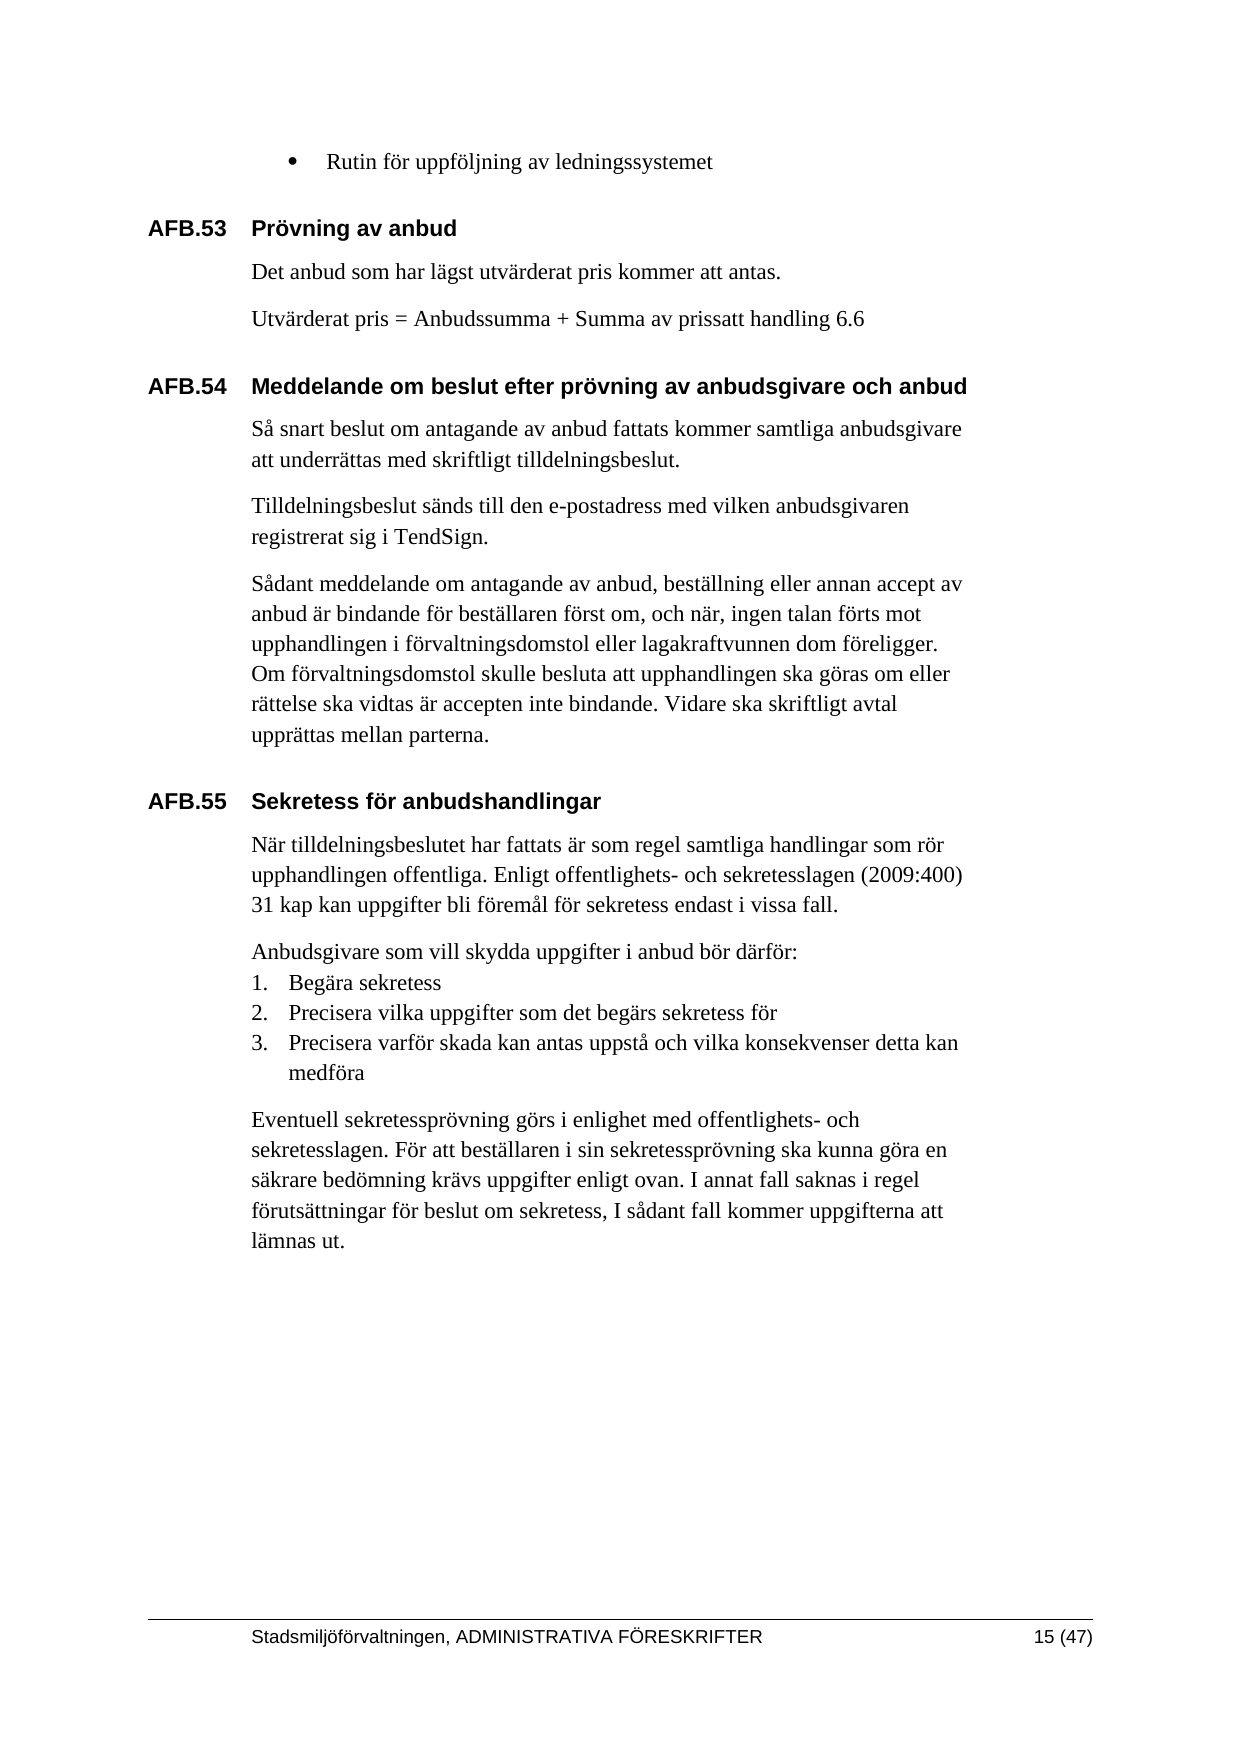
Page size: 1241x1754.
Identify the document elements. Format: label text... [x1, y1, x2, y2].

list Rutin för uppföljning av ledningssystemet [288, 148, 974, 174]
list Begära sekretess [251, 968, 974, 995]
text Anbudsgivare som vill skydda uppgifter i anbud bör därför: [251, 938, 974, 965]
text Så snart beslut om antagande av anbud fattats kommer samtliga anbudsgivare att underrättas med skriftligt tilldelningsbeslut. [251, 415, 974, 472]
list Precisera varför skada kan antas uppstå och vilka konsekvenser detta kan medföra [251, 1029, 974, 1086]
text Sådant meddelande om antagande av anbud, beställning eller annan accept av anbud är bindande för beställaren först om, och när, ingen talan förts mot upphandlingen i förvaltningsdomstol eller lagakraftvunnen dom föreligger. Om förvaltningsdomstol skulle besluta att upphandlingen ska göras om eller rättelse ska vidtas är accepten inte bindande. Vidare ska skriftligt avtal upprättas mellan parterna. [251, 569, 974, 747]
subtitle AFB.55 Sekretess för anbudshandlingar [148, 788, 974, 815]
text Det anbud som har lägst utvärderat pris kommer att antas. [251, 258, 974, 284]
subtitle AFB.54 Meddelande om beslut efter prövning av anbudsgivare och anbud [148, 373, 974, 399]
text När tilldelningsbeslutet har fattats är som regel samtliga handlingar som rör upphandlingen offentliga. Enligt offentlighets- och sekretesslagen (2009:400) 31 kap kan uppgifter bli föremål för sekretess endast i vissa fall. [251, 831, 974, 918]
subtitle AFB.53 Prövning av anbud [148, 215, 974, 242]
text Utvärderat pris = Anbudssumma + Summa av prissatt handling 6.6 [251, 305, 974, 331]
text Tilldelningsbeslut sänds till den e-postadress med vilken anbudsgivaren registrerat sig i TendSign. [251, 492, 974, 549]
list Precisera vilka uppgifter som det begärs sekretess för [251, 999, 974, 1025]
text Eventuell sekretessprövning görs i enlighet med offentlighets- och sekretesslagen. För att beställaren i sin sekretessprövning ska kunna göra en säkrare bedömning krävs uppgifter enligt ovan. I annat fall saknas i regel förutsättningar för beslut om sekretess, I sådant fall kommer uppgifterna att lämnas ut. [251, 1106, 974, 1253]
